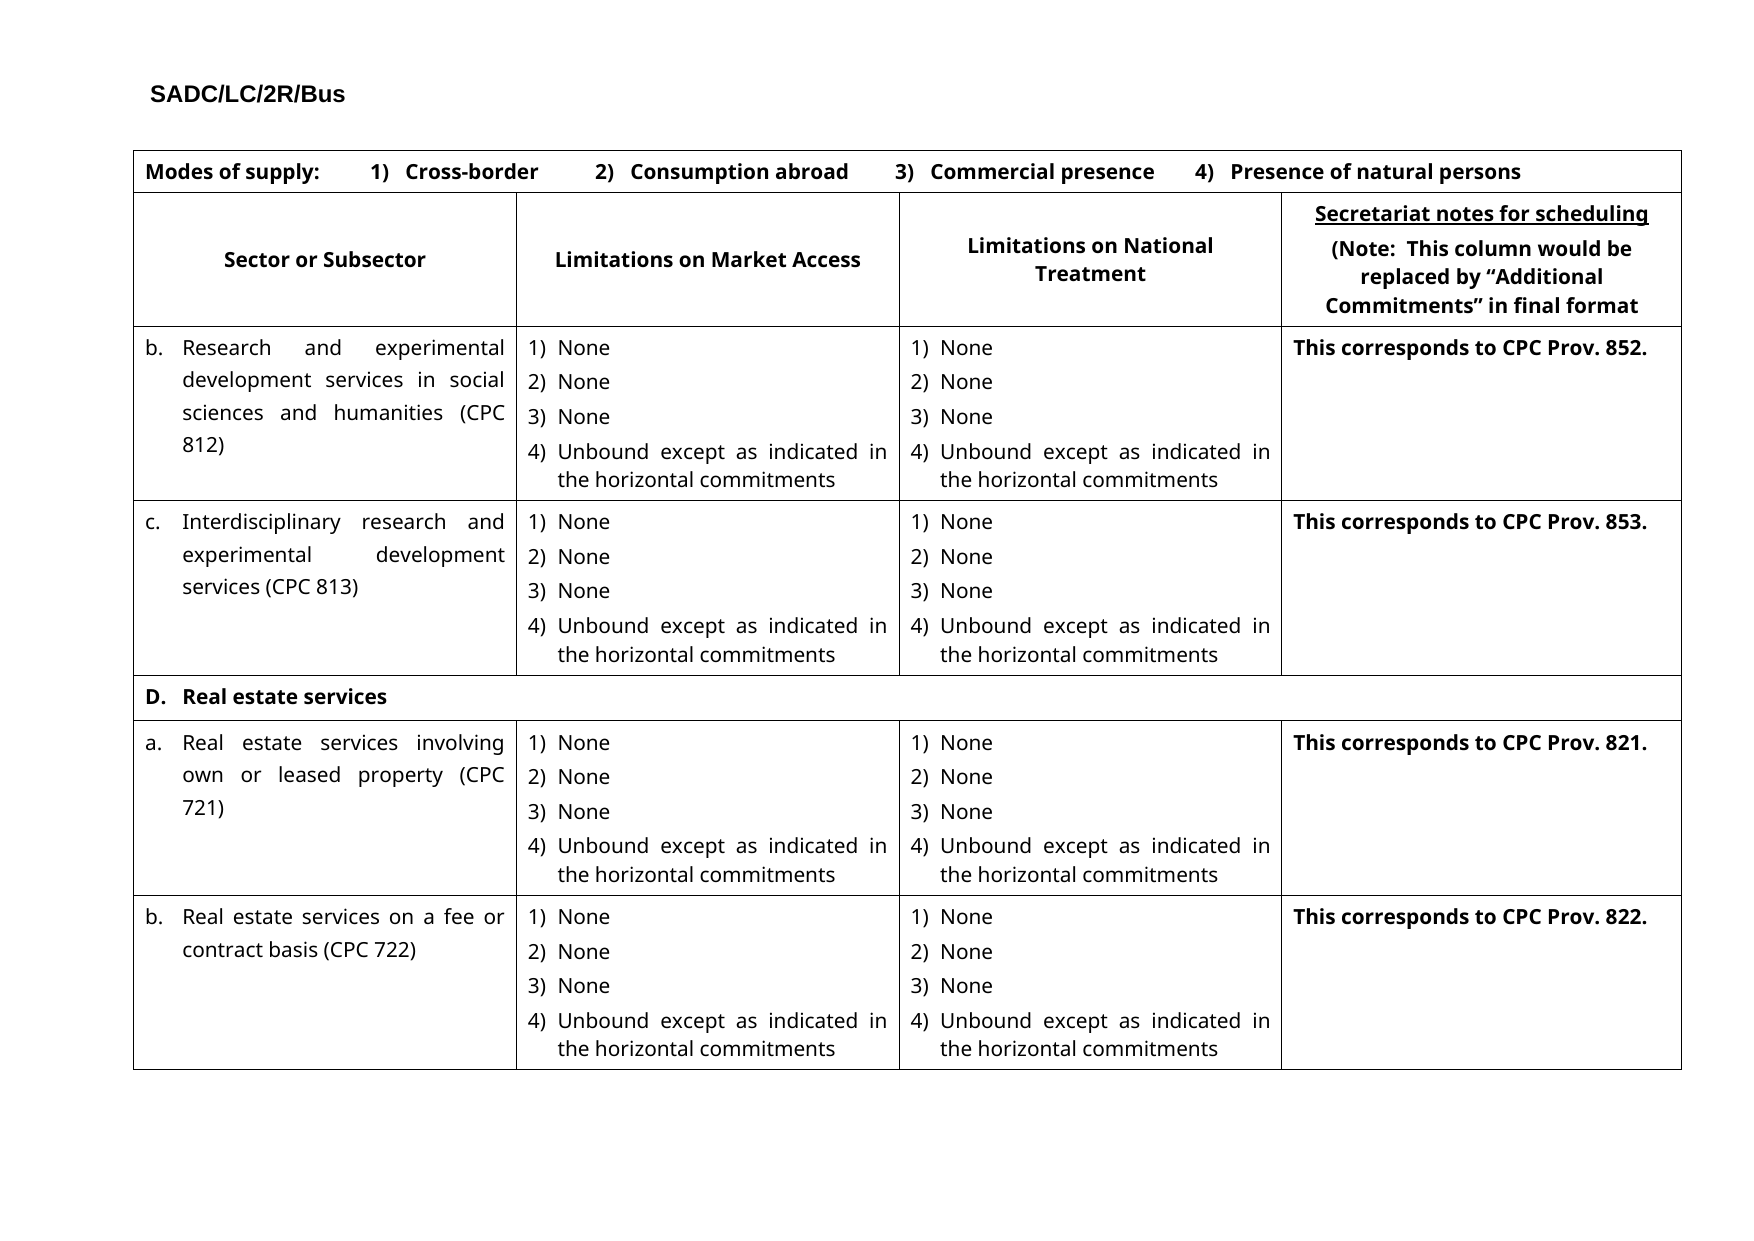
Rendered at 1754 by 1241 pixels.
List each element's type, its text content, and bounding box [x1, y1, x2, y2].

table_cell This corresponds to CPC Prov. 852. [1282, 327, 1681, 500]
table_cell This corresponds to CPC Prov. 853. [1282, 501, 1681, 674]
table_cell 1) None 2) None 3) None 4) Unbound except as indicated in the horizontal commitments [517, 327, 899, 500]
table_cell a. Real estate services involving own or leased property (CPC 721) [134, 721, 516, 895]
table_cell b. Research and experimental development services in social sciences and humanities (CPC 812) [134, 327, 516, 500]
table_cell This corresponds to CPC Prov. 822. [1282, 896, 1681, 1069]
table_header Modes of supply: 1) Cross-border 2) Consumption abroad 3) Commercial presence 4) Presence of natural persons [134, 151, 1681, 192]
table_cell c. Interdisciplinary research and experimental development services (CPC 813) [134, 501, 516, 674]
table_cell Sector or Subsector [134, 193, 516, 326]
table_cell 1) None 2) None 3) None 4) Unbound except as indicated in the horizontal commitments [900, 501, 1281, 674]
table_cell Secretariat notes for scheduling (Note: This column would be replaced by “Additional Commitments” in final format [1282, 193, 1681, 326]
table_cell This corresponds to CPC Prov. 821. [1282, 721, 1681, 895]
table_cell 1) None 2) None 3) None 4) Unbound except as indicated in the horizontal commitments [517, 896, 899, 1069]
table_cell 1) None 2) None 3) None 4) Unbound except as indicated in the horizontal commitments [900, 721, 1281, 895]
table_cell Limitations on Market Access [517, 193, 899, 326]
table_cell 1) None 2) None 3) None 4) Unbound except as indicated in the horizontal commitments [517, 721, 899, 895]
table_cell b. Real estate services on a fee or contract basis (CPC 722) [134, 896, 516, 1069]
table_cell 1) None 2) None 3) None 4) Unbound except as indicated in the horizontal commitments [900, 327, 1281, 500]
table_cell Real estate services [134, 676, 1681, 720]
table_cell Limitations on National Treatment [900, 193, 1281, 326]
table_cell 1) None 2) None 3) None 4) Unbound except as indicated in the horizontal commitments [900, 896, 1281, 1069]
table_cell 1) None 2) None 3) None 4) Unbound except as indicated in the horizontal commitments [517, 501, 899, 674]
